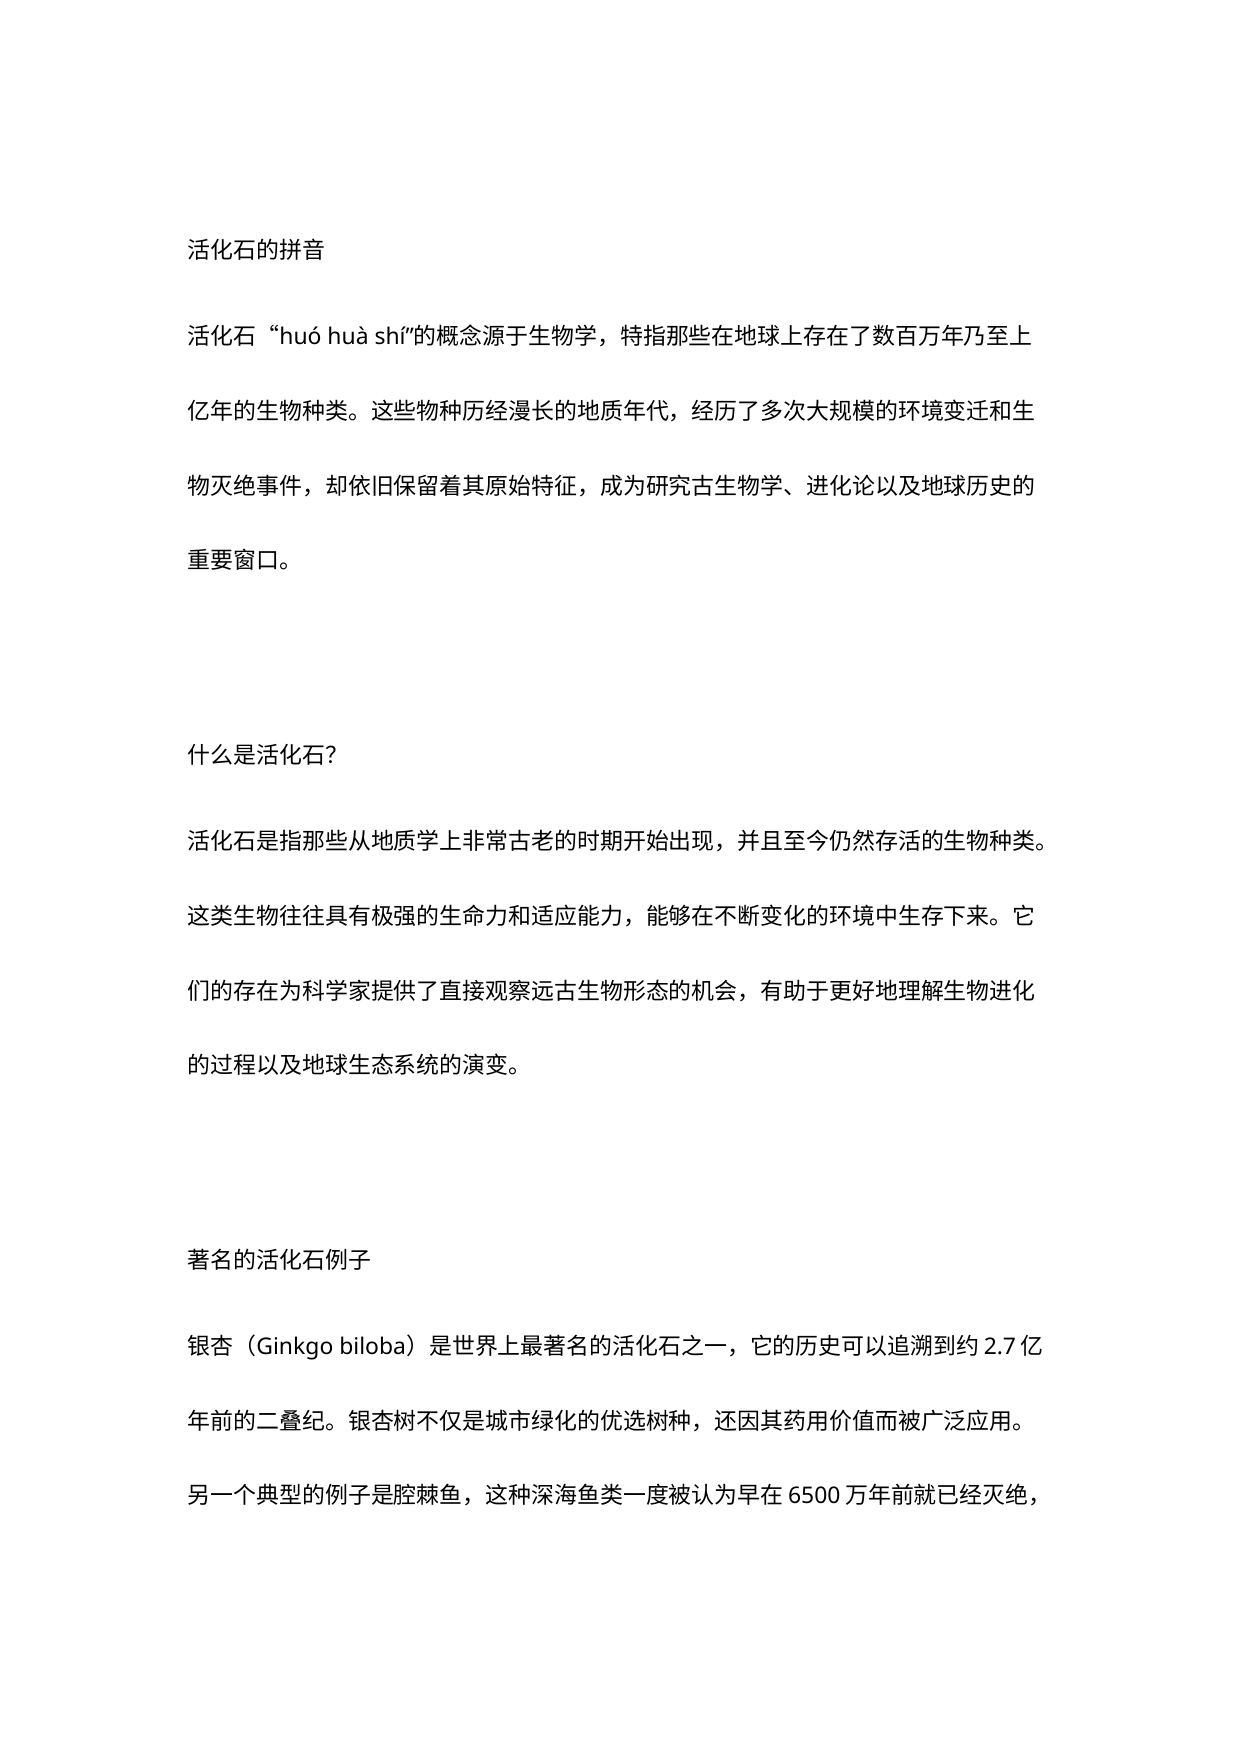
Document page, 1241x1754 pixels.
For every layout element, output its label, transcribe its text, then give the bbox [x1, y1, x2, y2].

text 著名的活化石例子 [187, 1226, 1053, 1291]
text 什么是活化石？ [187, 721, 1053, 786]
text 活化石“huó huà shí”的概念源于生物学，特指那些在地球上存在了数百万年乃至上亿年的生物种类。这些物种历经漫长的地质年代，经历了多次大规模的环境变迁和生物灭绝事件，却依旧保留着其原始特征，成为研究古生物学、进化论以及地球历史的重要窗口。 [187, 302, 1053, 591]
text 活化石是指那些从地质学上非常古老的时期开始出现，并且至今仍然存活的生物种类。这类生物往往具有极强的生命力和适应能力，能够在不断变化的环境中生存下来。它们的存在为科学家提供了直接观察远古生物形态的机会，有助于更好地理解生物进化的过程以及地球生态系统的演变。 [187, 807, 1053, 1096]
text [187, 1312, 1053, 1527]
text 活化石的拼音 [187, 216, 1053, 281]
